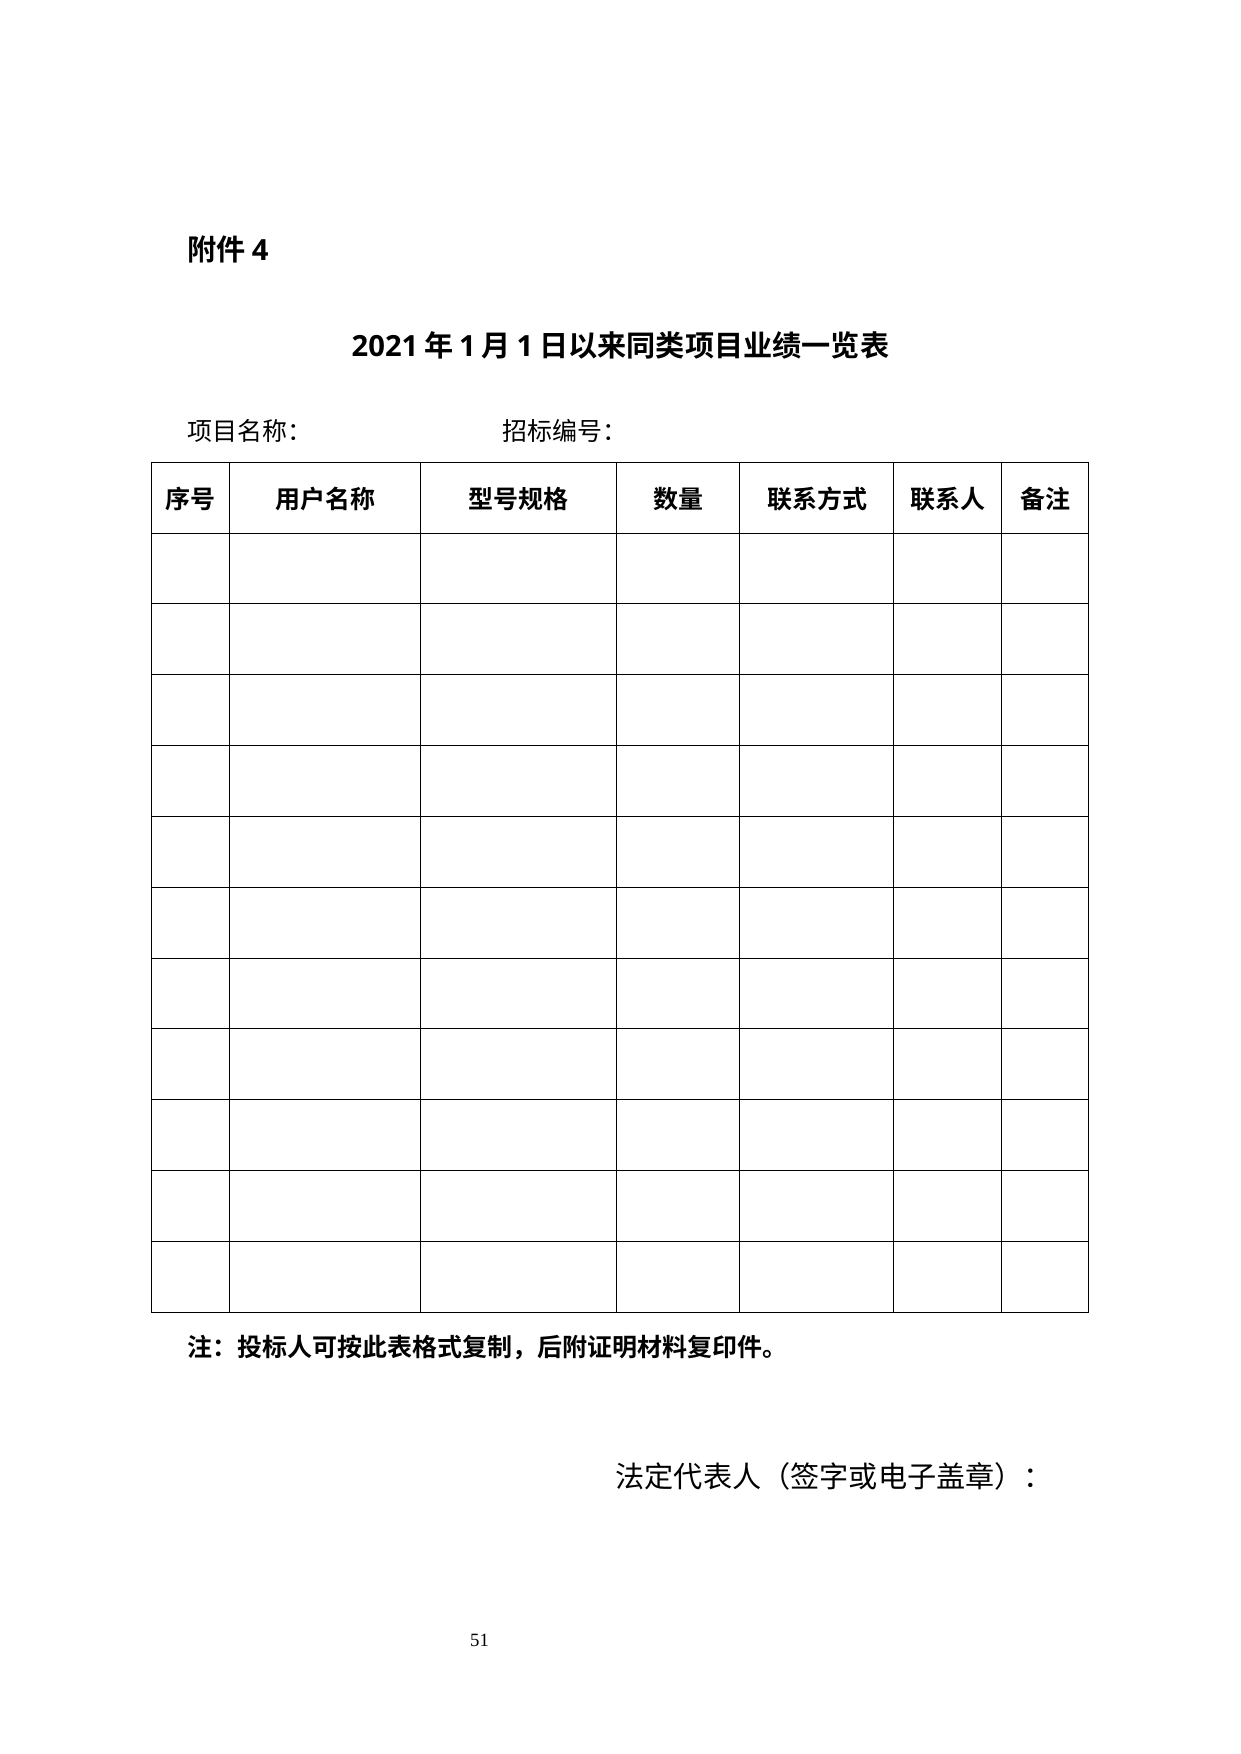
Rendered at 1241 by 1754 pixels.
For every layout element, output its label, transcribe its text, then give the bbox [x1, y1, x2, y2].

text 项目名称： 招标编号： [187, 397, 1053, 462]
table_cell [1002, 604, 1088, 674]
table_cell [1002, 1171, 1088, 1241]
table_cell [894, 959, 1001, 1028]
text 注：投标人可按此表格式复制，后附证明材料复印件。 [187, 1313, 1053, 1378]
table_cell [617, 888, 739, 957]
table_cell [740, 888, 893, 957]
table_cell [617, 604, 739, 674]
table_cell [152, 534, 229, 603]
table_cell [740, 1171, 893, 1241]
table_cell [421, 604, 616, 674]
table_cell [152, 1029, 229, 1099]
table_cell [740, 675, 893, 745]
table_cell [894, 675, 1001, 745]
table_cell [1002, 1029, 1088, 1099]
table_cell [152, 959, 229, 1028]
table_cell [894, 604, 1001, 674]
table_cell [740, 959, 893, 1028]
table_cell [421, 1171, 616, 1241]
table_cell [230, 888, 420, 957]
table_header 联系方式 [740, 463, 893, 532]
table_cell [894, 817, 1001, 887]
table_cell [617, 1029, 739, 1099]
table_cell [740, 817, 893, 887]
table_cell [230, 1029, 420, 1099]
table_cell [421, 888, 616, 957]
table_cell [152, 817, 229, 887]
table_cell [1002, 534, 1088, 603]
table_cell [617, 959, 739, 1028]
table_cell [152, 675, 229, 745]
table_cell [1002, 888, 1088, 957]
table_cell [421, 746, 616, 816]
table_cell [894, 1100, 1001, 1170]
table_cell [894, 534, 1001, 603]
text 法定代表人（签字或电子盖章）： [187, 1443, 1053, 1508]
table_cell [421, 675, 616, 745]
table_cell [152, 1171, 229, 1241]
table_cell [421, 817, 616, 887]
table_cell [230, 1100, 420, 1170]
table_header 备注 [1002, 463, 1088, 532]
table_header 数量 [617, 463, 739, 532]
table_cell [230, 746, 420, 816]
text 2021年1月1日以来同类项目业绩一览表 [187, 311, 1053, 376]
table_cell [230, 604, 420, 674]
table_cell [617, 1100, 739, 1170]
table_cell [421, 534, 616, 603]
table_cell [740, 534, 893, 603]
table_cell [230, 959, 420, 1028]
table_cell [230, 534, 420, 603]
table_cell [1002, 675, 1088, 745]
table_cell [1002, 1242, 1088, 1312]
table_cell [740, 1100, 893, 1170]
table_cell [152, 1242, 229, 1312]
table_cell [152, 888, 229, 957]
table_cell [421, 1100, 616, 1170]
table_cell [894, 1242, 1001, 1312]
table_header 联系人 [894, 463, 1001, 532]
table_cell [617, 534, 739, 603]
table_cell [1002, 817, 1088, 887]
table_header 序号 [152, 463, 229, 532]
table_cell [1002, 1100, 1088, 1170]
table_cell [617, 746, 739, 816]
table_cell [894, 888, 1001, 957]
table_cell [152, 1100, 229, 1170]
table_cell [1002, 746, 1088, 816]
table_cell [617, 1171, 739, 1241]
table_cell [740, 1029, 893, 1099]
table_cell [617, 1242, 739, 1312]
table_cell [894, 746, 1001, 816]
table_cell [740, 604, 893, 674]
table_cell [894, 1171, 1001, 1241]
table_cell [740, 1242, 893, 1312]
table_cell [617, 675, 739, 745]
table_cell [421, 1029, 616, 1099]
table_cell [421, 1242, 616, 1312]
table_cell [230, 1242, 420, 1312]
table_header 用户名称 [230, 463, 420, 532]
table_cell [617, 817, 739, 887]
table_cell [894, 1029, 1001, 1099]
table_cell [230, 675, 420, 745]
table_cell [152, 746, 229, 816]
table_cell [230, 1171, 420, 1241]
table_cell [740, 746, 893, 816]
table_cell [152, 604, 229, 674]
table_cell [1002, 959, 1088, 1028]
table_cell [421, 959, 616, 1028]
table_cell [230, 817, 420, 887]
text 附件4 [187, 227, 1003, 269]
table_header 型号规格 [421, 463, 616, 532]
